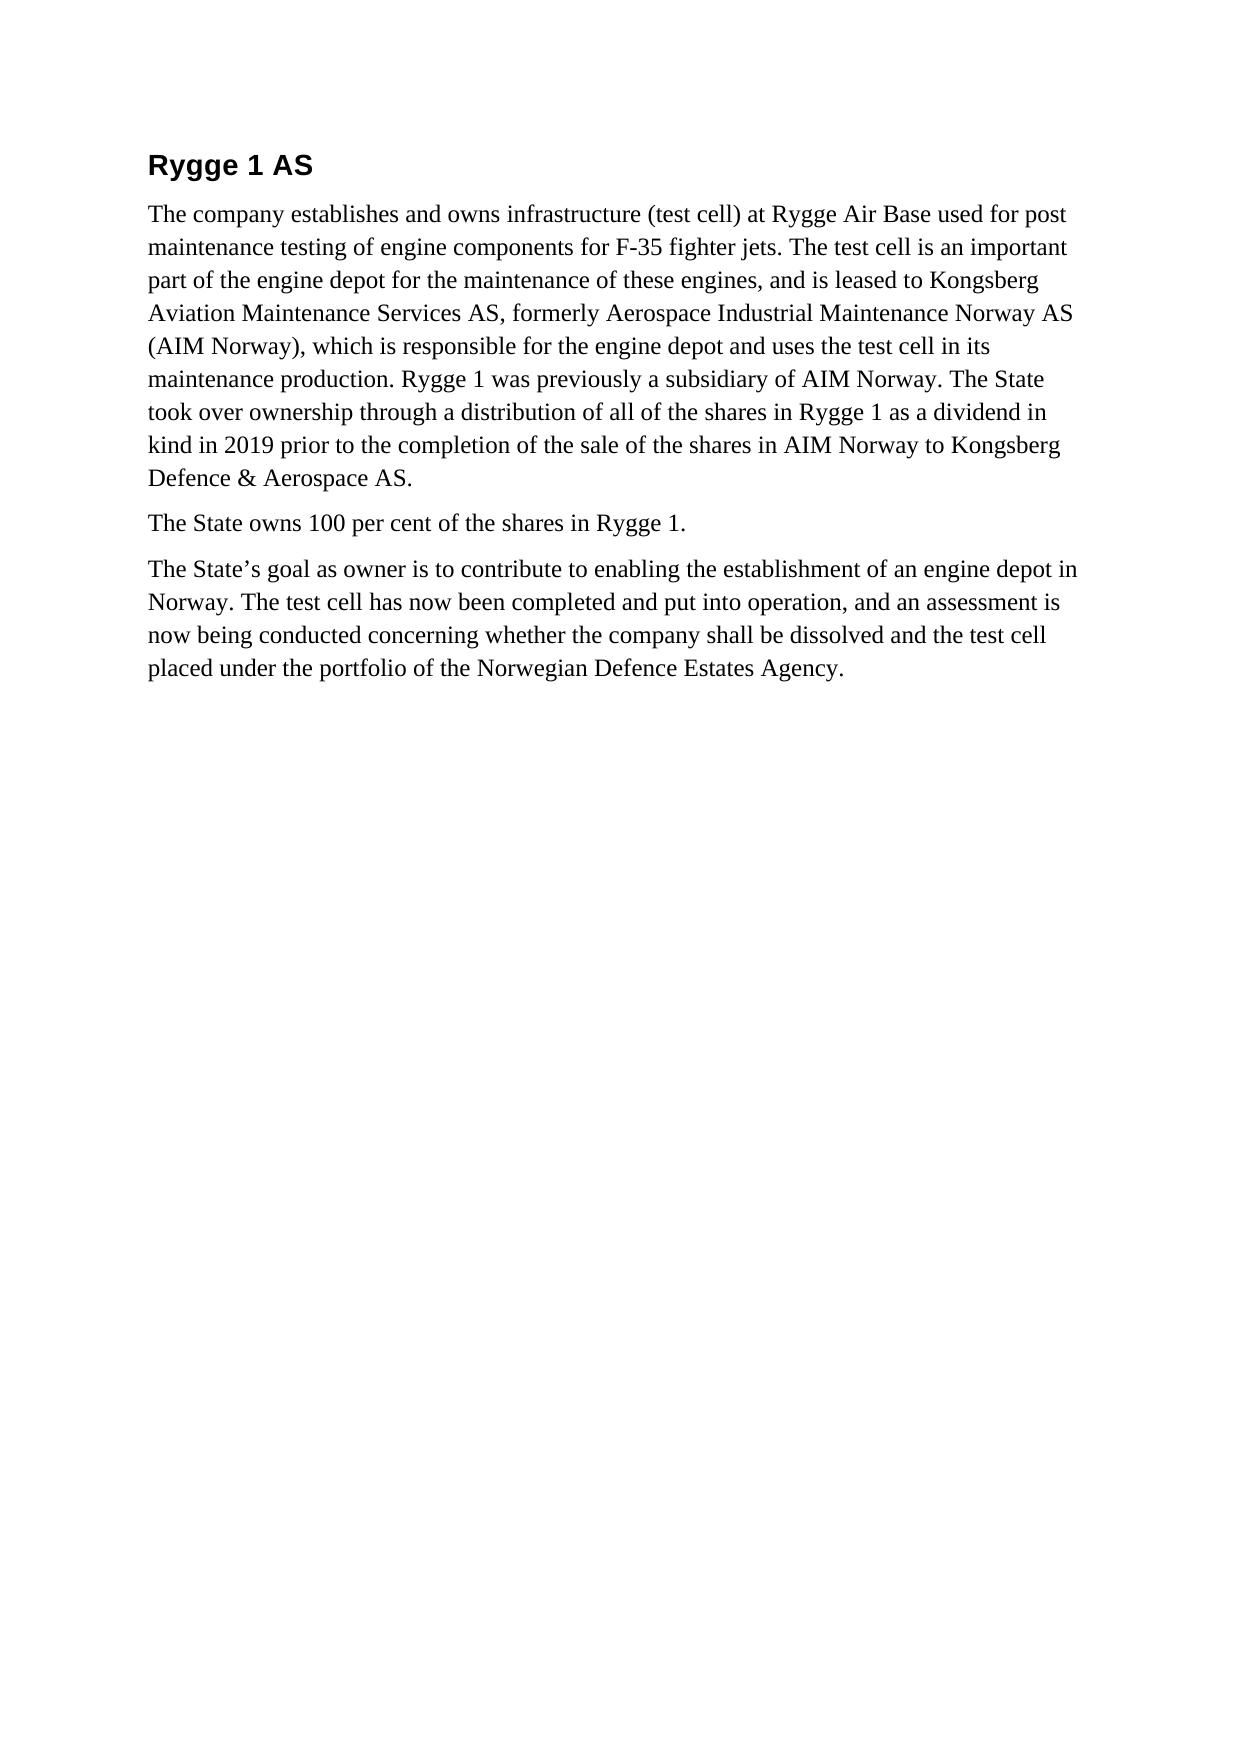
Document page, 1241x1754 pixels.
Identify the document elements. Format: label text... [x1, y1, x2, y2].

text The State’s goal as owner is to contribute to enabling the establishment of an engine depot in Norway. The test cell has now been completed and put into operation, and an assessment is now being conducted concerning whether the company shall be dissolved and the test cell placed under the portfolio of the Norwegian Defence Estates Agency. [148, 554, 1093, 682]
subtitle Rygge 1 AS [148, 148, 1093, 181]
text The State owns 100 per cent of the shares in Rygge 1. [148, 508, 1093, 537]
text The company establishes and owns infrastructure (test cell) at Rygge Air Base used for post maintenance testing of engine components for F-35 fighter jets. The test cell is an important part of the engine depot for the maintenance of these engines, and is leased to Kongsberg Aviation Maintenance Services AS, formerly Aerospace Industrial Maintenance Norway AS (AIM Norway), which is responsible for the engine depot and uses the test cell in its maintenance production. Rygge 1 was previously a subsidiary of AIM Norway. The State took over ownership through a distribution of all of the shares in Rygge 1 as a dividend in kind in 2019 prior to the completion of the sale of the shares in AIM Norway to Kongsberg Defence & Aerospace AS. [148, 199, 1093, 492]
